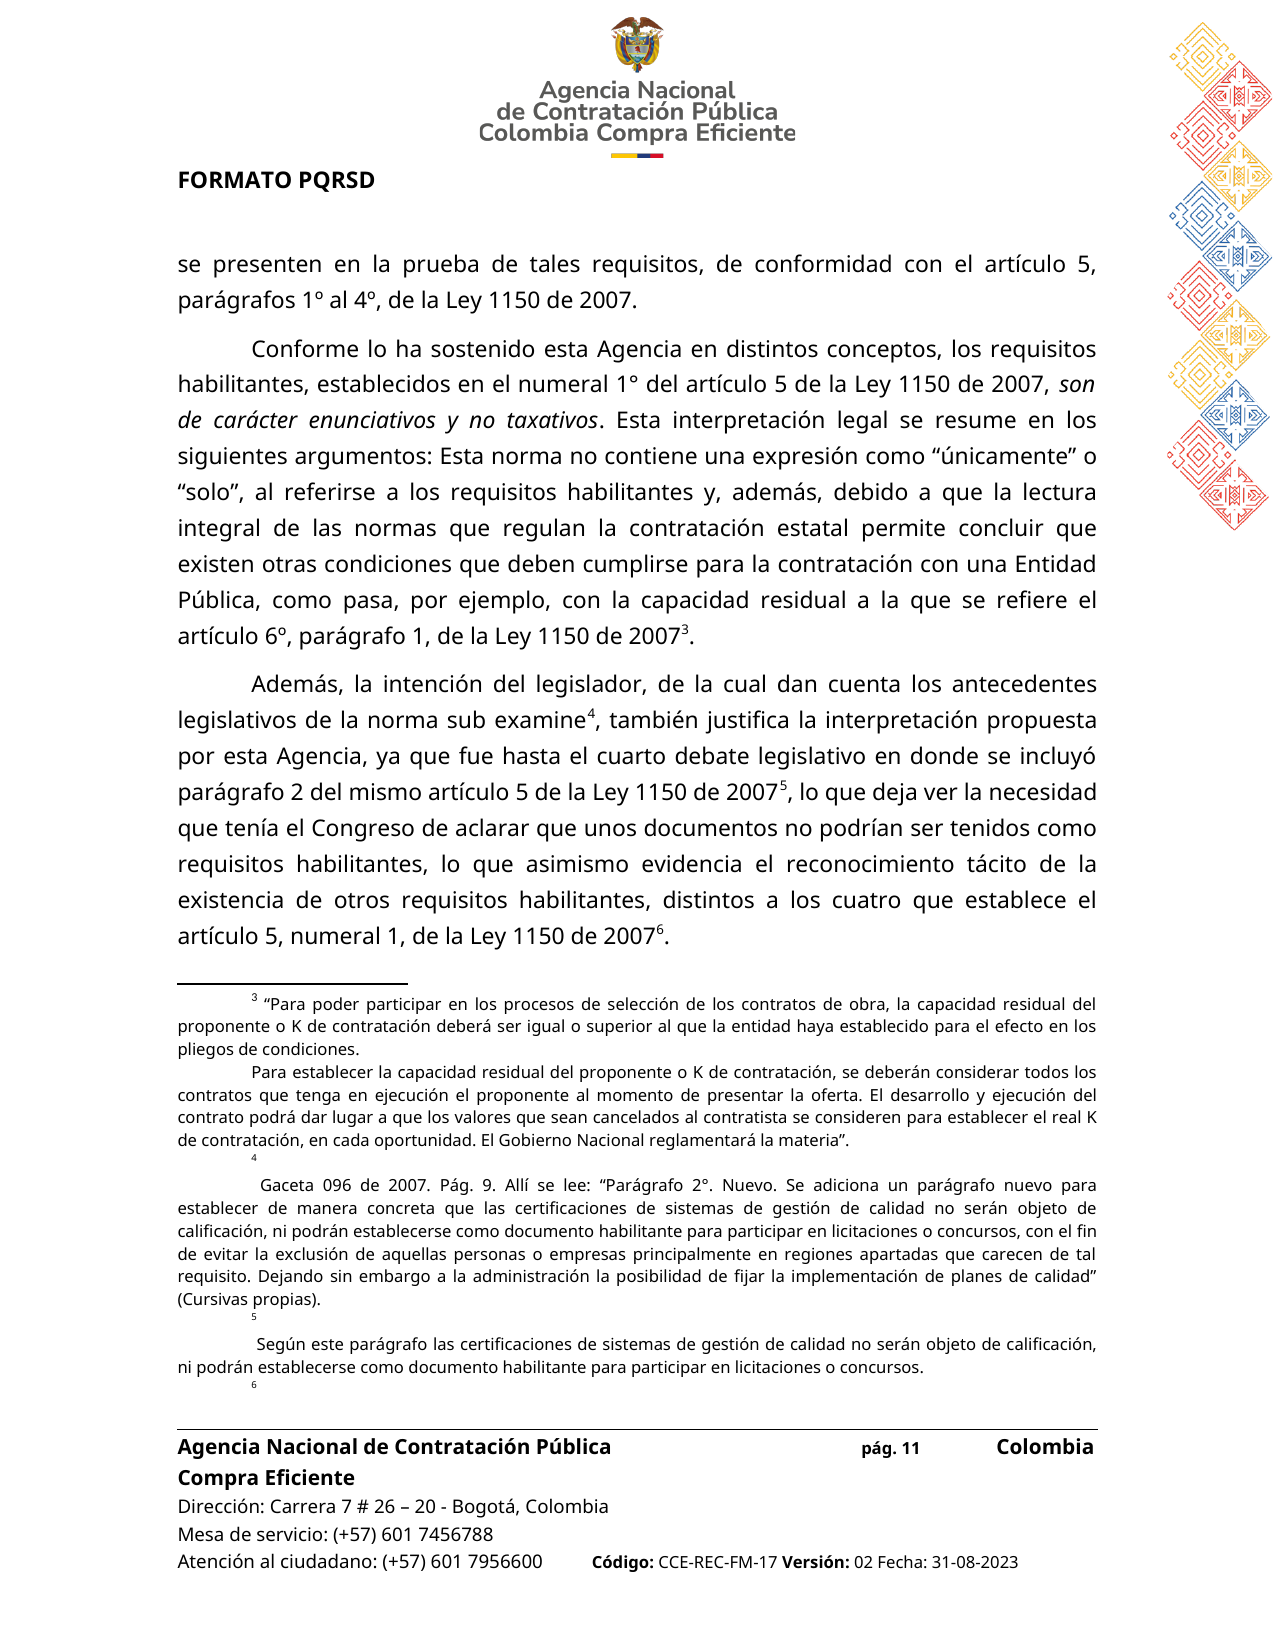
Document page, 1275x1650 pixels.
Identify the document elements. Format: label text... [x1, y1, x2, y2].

picture [1165, 22, 1272, 528]
picture [479, 17, 796, 158]
text Conforme lo ha sostenido esta Agencia en distintos conceptos, los requisitos habilitantes, establecidos en el numeral 1° del artículo 5 de la Ley 1150 de 2007, son de carácter enunciativos y no taxativos. Esta interpretación legal se resume en los siguientes argumentos: Esta norma no contiene una expresión como “únicamente” o “solo”, al referirse a los requisitos habilitantes y, además, debido a que la lectura integral de las normas que regulan la contratación estatal permite concluir que existen otras condiciones que deben cumplirse para la contratación con una Entidad Pública, como pasa, por ejemplo, con la capacidad residual a la que se refiere el artículo 6º, parágrafo 1, de la Ley 1150 de 2007. [177, 332, 1098, 651]
text Además, la intención del legislador, de la cual dan cuenta los antecedentes legislativos de la norma sub examine, también justifica la interpretación propuesta por esta Agencia, ya que fue hasta el cuarto debate legislativo en donde se incluyó parágrafo 2 del mismo artículo 5 de la Ley 1150 de 2007, lo que deja ver la necesidad que tenía el Congreso de aclarar que unos documentos no podrían ser tenidos como requisitos habilitantes, lo que asimismo evidencia el reconocimiento tácito de la existencia de otros requisitos habilitantes, distintos a los cuatro que establece el artículo 5, numeral 1, de la Ley 1150 de 2007. [177, 668, 1098, 951]
